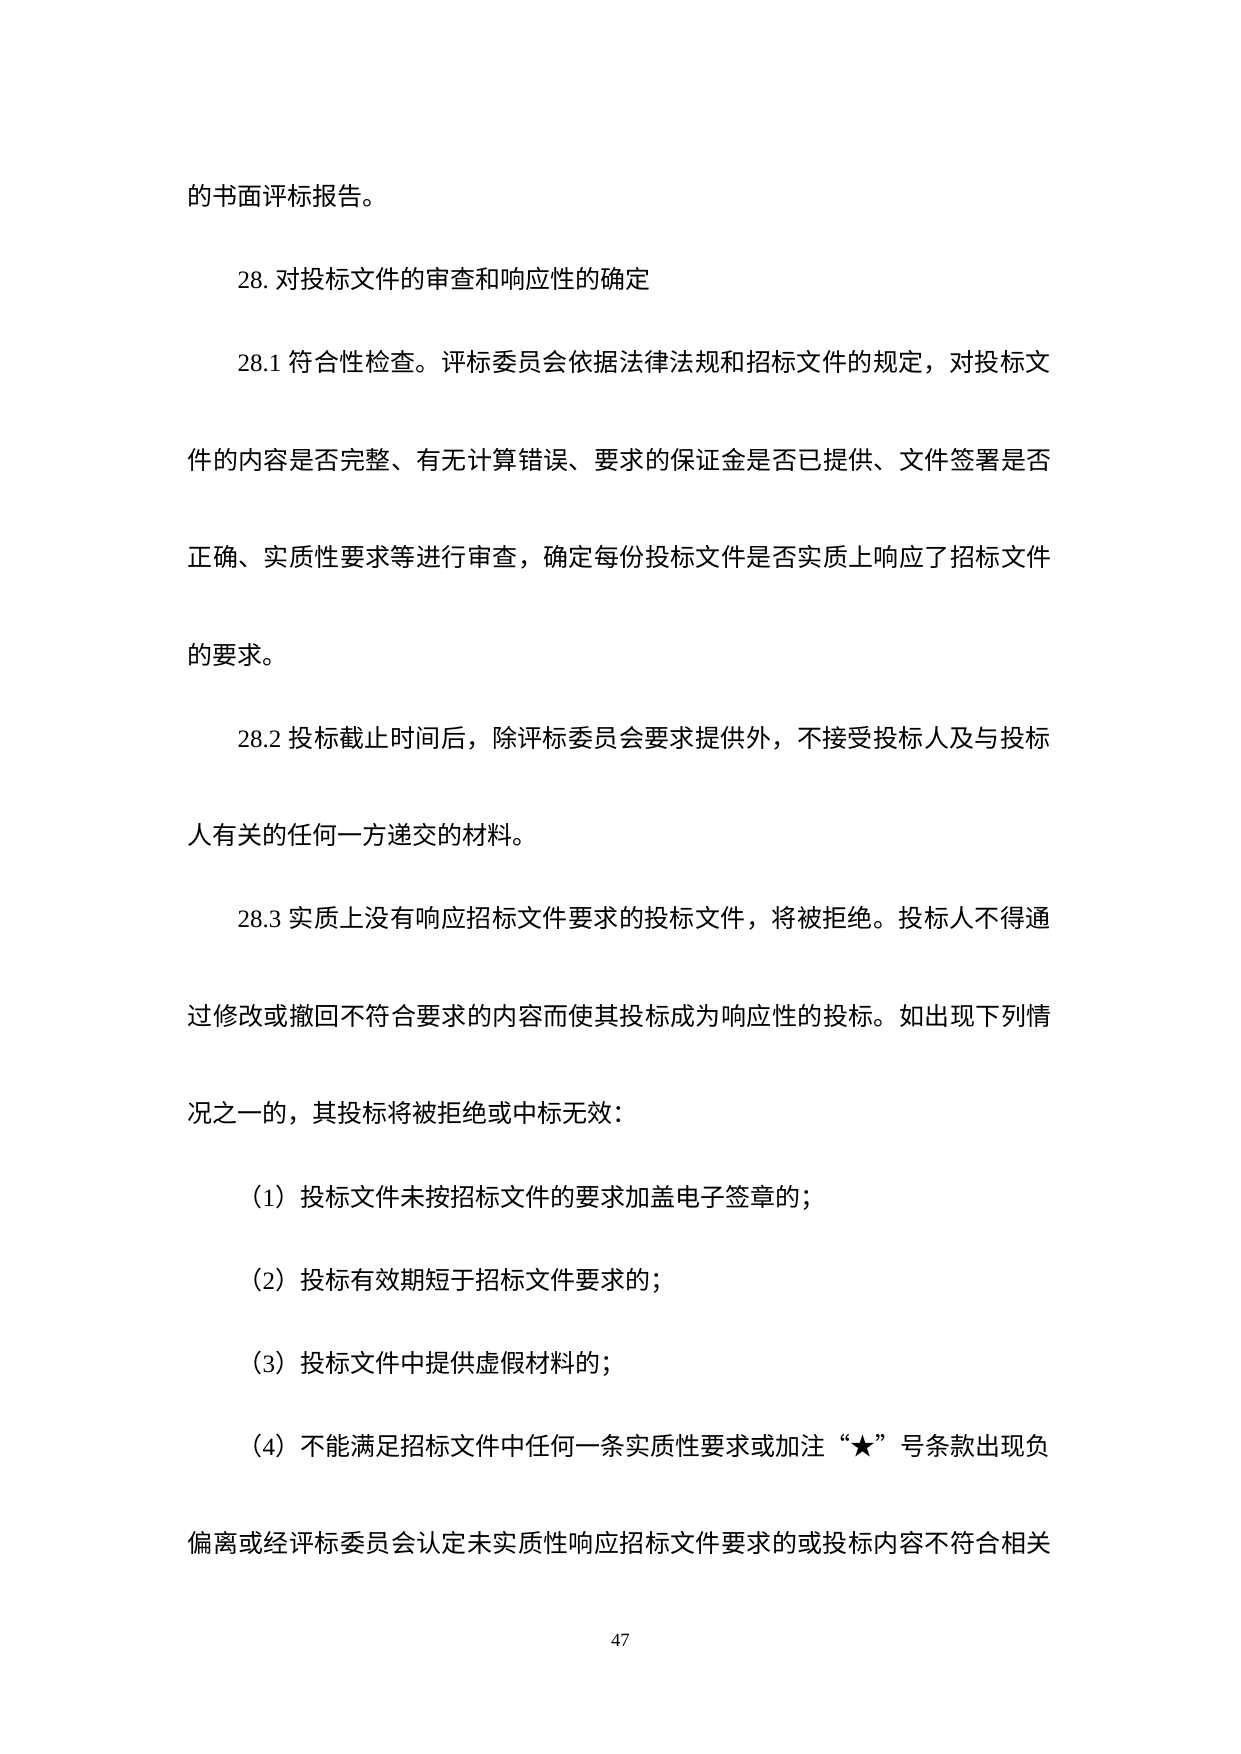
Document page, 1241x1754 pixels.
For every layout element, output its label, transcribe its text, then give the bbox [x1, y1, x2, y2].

text 28. 对投标文件的审查和响应性的确定 [187, 245, 1053, 310]
text （1）投标文件未按招标文件的要求加盖电子签章的； [187, 1163, 1053, 1228]
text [187, 1412, 1053, 1574]
text 28.2 投标截止时间后，除评标委员会要求提供外，不接受投标人及与投标人有关的任何一方递交的材料。 [187, 704, 1053, 866]
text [187, 162, 1053, 227]
text 28.1 符合性检查。评标委员会依据法律法规和招标文件的规定，对投标文件的内容是否完整、有无计算错误、要求的保证金是否已提供、文件签署是否正确、实质性要求等进行审查，确定每份投标文件是否实质上响应了招标文件的要求。 [187, 328, 1053, 686]
text （2）投标有效期短于招标文件要求的； [187, 1246, 1053, 1311]
text （3）投标文件中提供虚假材料的； [187, 1329, 1053, 1394]
text 28.3 实质上没有响应招标文件要求的投标文件，将被拒绝。投标人不得通过修改或撤回不符合要求的内容而使其投标成为响应性的投标。如出现下列情况之一的，其投标将被拒绝或中标无效： [187, 884, 1053, 1144]
